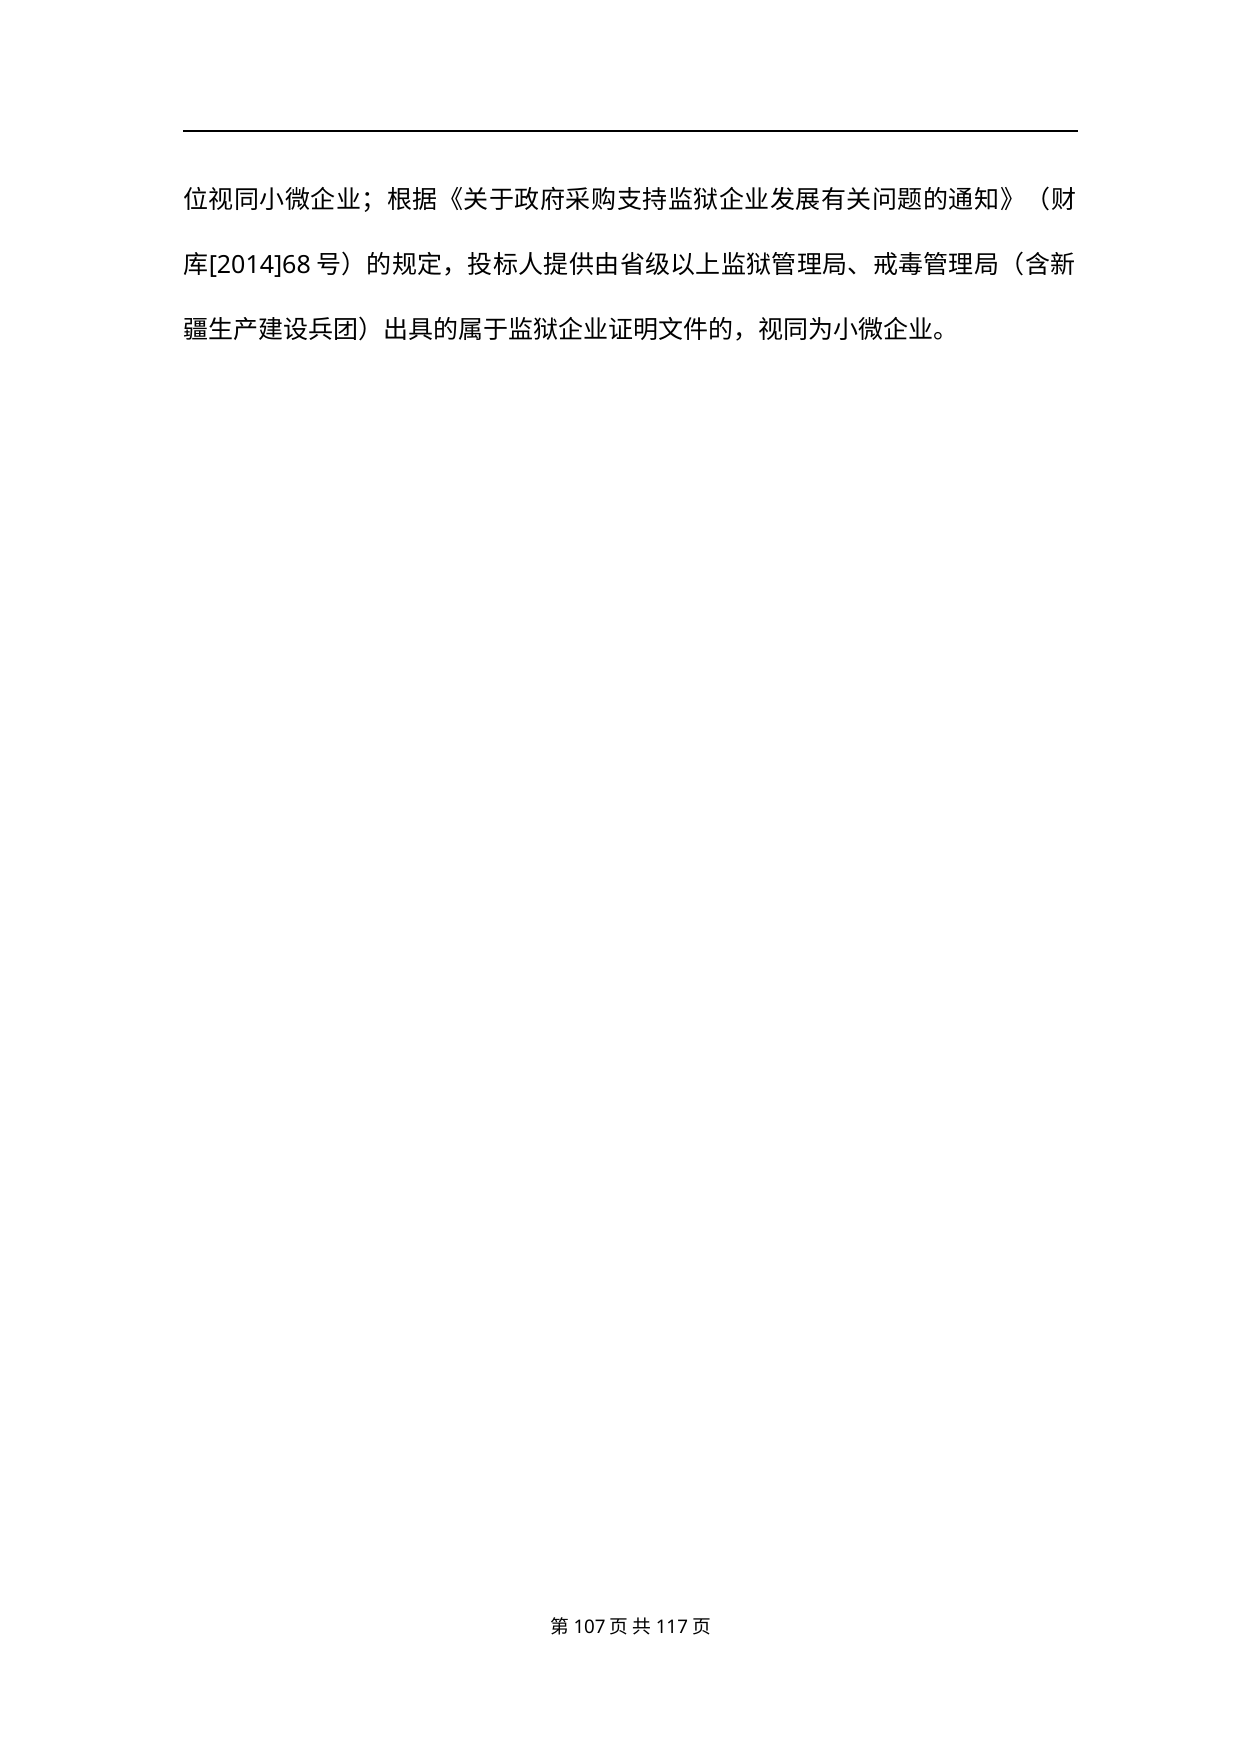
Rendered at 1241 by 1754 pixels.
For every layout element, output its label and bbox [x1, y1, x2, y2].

text [183, 166, 1078, 361]
